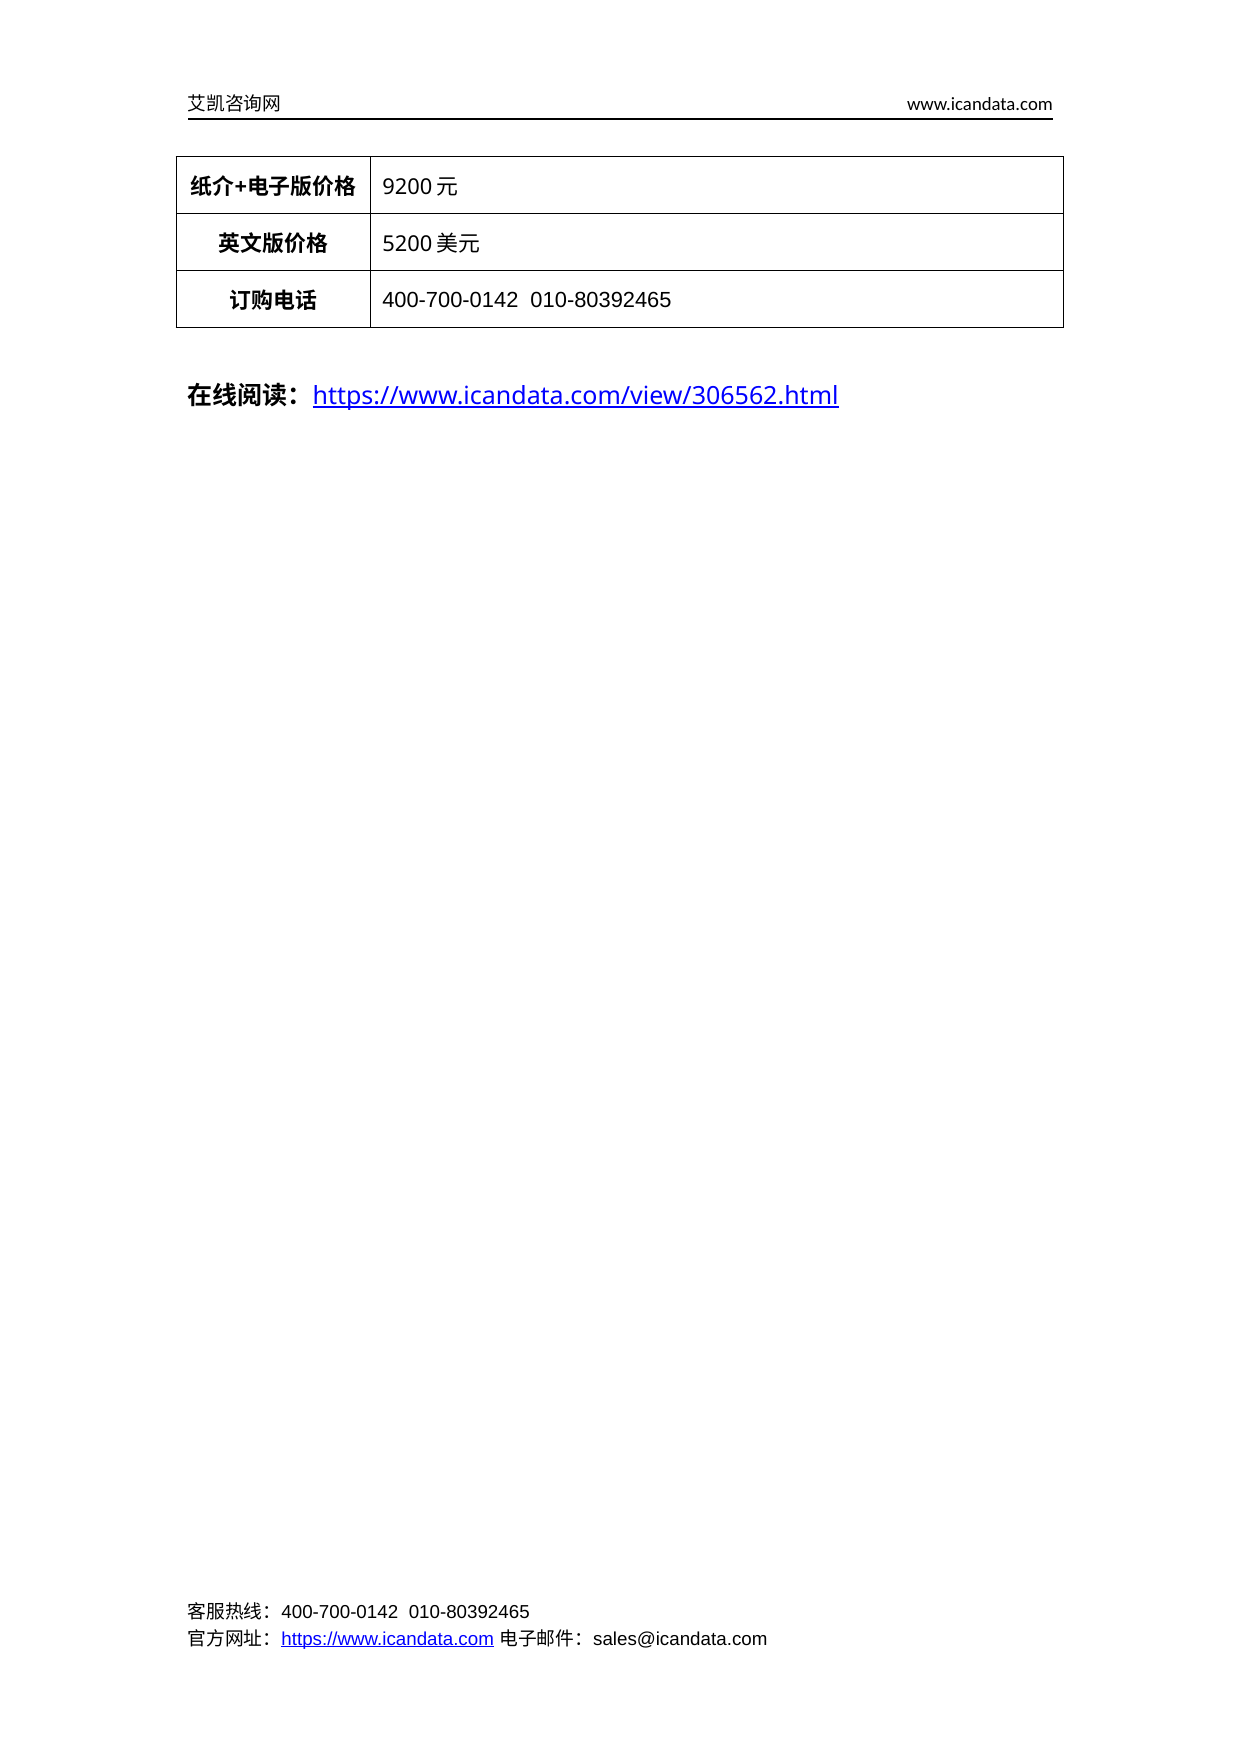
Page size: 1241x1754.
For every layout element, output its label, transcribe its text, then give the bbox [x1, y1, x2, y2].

table_cell 9200元 [371, 157, 1063, 213]
table_cell 纸介+电子版价格 [177, 157, 370, 213]
table_cell 5200美元 [371, 214, 1063, 270]
table_cell 英文版价格 [177, 214, 370, 270]
text 在线阅读：https://www.icandata.com/view/306562.html [187, 361, 1053, 426]
table_cell 订购电话 [177, 271, 370, 327]
table_cell 400-700-0142 010-80392465 [371, 271, 1063, 327]
